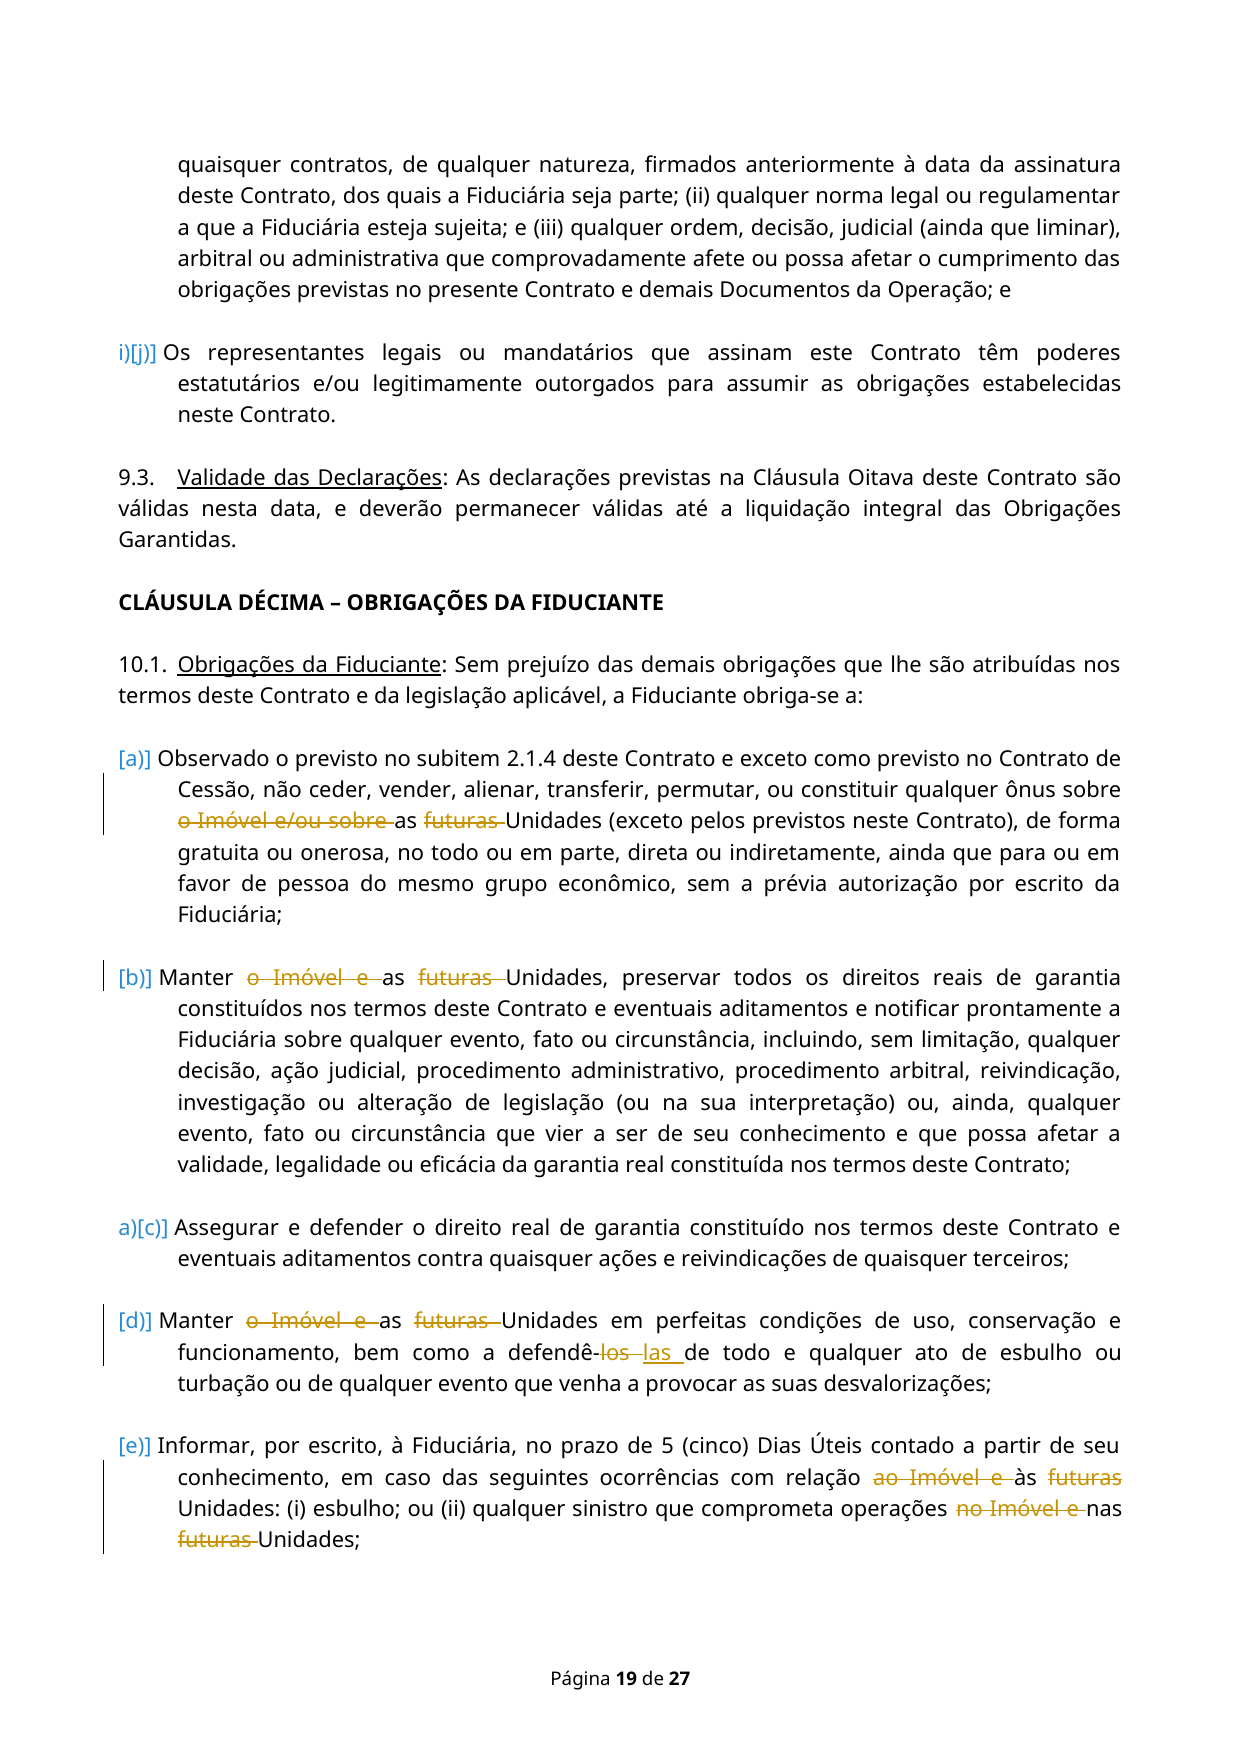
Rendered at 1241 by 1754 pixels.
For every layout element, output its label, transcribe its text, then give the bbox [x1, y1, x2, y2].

list Obrigações da Fiduciante: Sem prejuízo das demais obrigações que lhe são atribuídas nos termos deste Contrato e da legislação aplicável, a Fiduciante obriga-se a: [118, 648, 1122, 710]
list Os representantes legais ou mandatários que assinam este Contrato têm poderes estatutários e/ou legitimamente outorgados para assumir as obrigações estabelecidas neste Contrato. [118, 335, 1122, 429]
list Manter as Unidades, preservar todos os direitos reais de garantia constituídos nos termos deste Contrato e eventuais aditamentos e notificar prontamente a Fiduciária sobre qualquer evento, fato ou circunstância, incluindo, sem limitação, qualquer decisão, ação judicial, procedimento administrativo, procedimento arbitral, reivindicação, investigação ou alteração de legislação (ou na sua interpretação) ou, ainda, qualquer evento, fato ou circunstância que vier a ser de seu conhecimento e que possa afetar a validade, legalidade ou eficácia da garantia real constituída nos termos deste Contrato; [118, 960, 1122, 1179]
list Manter as Unidades em perfeitas condições de uso, conservação e funcionamento, bem como a defendê-de todo e qualquer ato de esbulho ou turbação ou de qualquer evento que venha a provocar as suas desvalorizações; [118, 1304, 1122, 1398]
list CLÁUSULA DÉCIMA – OBRIGAÇÕES DA FIDUCIANTE [118, 585, 1122, 616]
list Observado o previsto no subitem 2.1.4 deste Contrato e exceto como previsto no Contrato de Cessão, não ceder, vender, alienar, transferir, permutar, ou constituir qualquer ônus sobre as Unidades (exceto pelos previstos neste Contrato), de forma gratuita ou onerosa, no todo ou em parte, direta ou indiretamente, ainda que para ou em favor de pessoa do mesmo grupo econômico, sem a prévia autorização por escrito da Fiduciária; [118, 741, 1122, 929]
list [118, 148, 1122, 304]
list Assegurar e defender o direito real de garantia constituído nos termos deste Contrato e eventuais aditamentos contra quaisquer ações e reivindicações de quaisquer terceiros; [118, 1210, 1122, 1273]
list Validade das Declarações: As declarações previstas na Cláusula Oitava deste Contrato são válidas nesta data, e deverão permanecer válidas até a liquidação integral das Obrigações Garantidas. [118, 460, 1122, 554]
list Informar, por escrito, à Fiduciária, no prazo de 5 (cinco) Dias Úteis contado a partir de seu conhecimento, em caso das seguintes ocorrências com relação às Unidades: (i) esbulho; ou (ii) qualquer sinistro que comprometa operações nas Unidades; [118, 1429, 1122, 1554]
